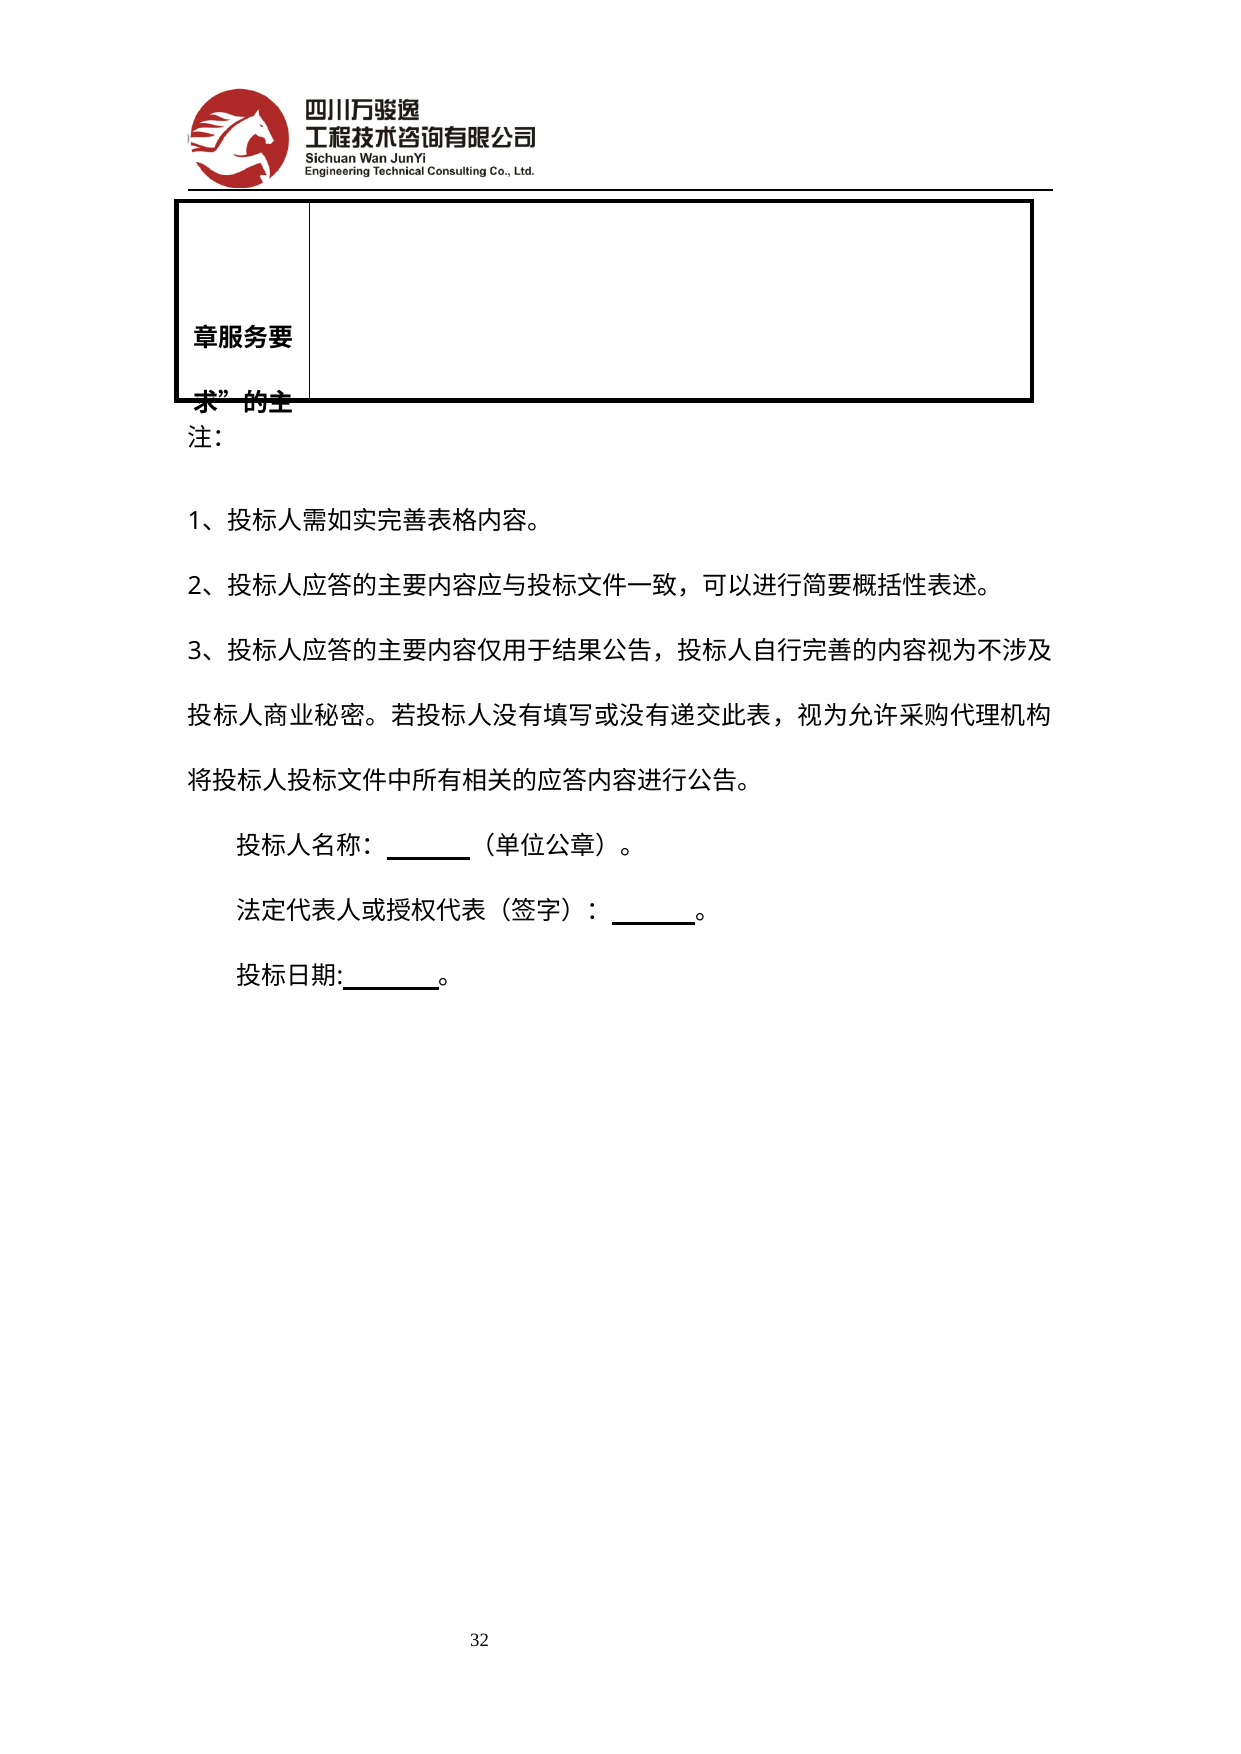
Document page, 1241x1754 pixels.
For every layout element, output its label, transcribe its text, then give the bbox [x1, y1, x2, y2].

text 注： [187, 403, 1053, 468]
list 投标人需如实完善表格内容。 [187, 486, 1053, 551]
list 投标人应答的主要内容仅用于结果公告，投标人自行完善的内容视为不涉及投标人商业秘密。若投标人没有填写或没有递交此表，视为允许采购代理机构将投标人投标文件中所有相关的应答内容进行公告。 [187, 616, 1053, 811]
picture [187, 88, 536, 188]
table_cell [310, 203, 1030, 398]
text 投标人名称： （单位公章）。 [187, 811, 1053, 876]
text 法定代表人或授权代表（签字）： 。 [187, 876, 1053, 941]
list 投标人应答的主要内容应与投标文件一致，可以进行简要概括性表述。 [187, 551, 1053, 616]
text 投标日期: 。 [187, 941, 1053, 1006]
